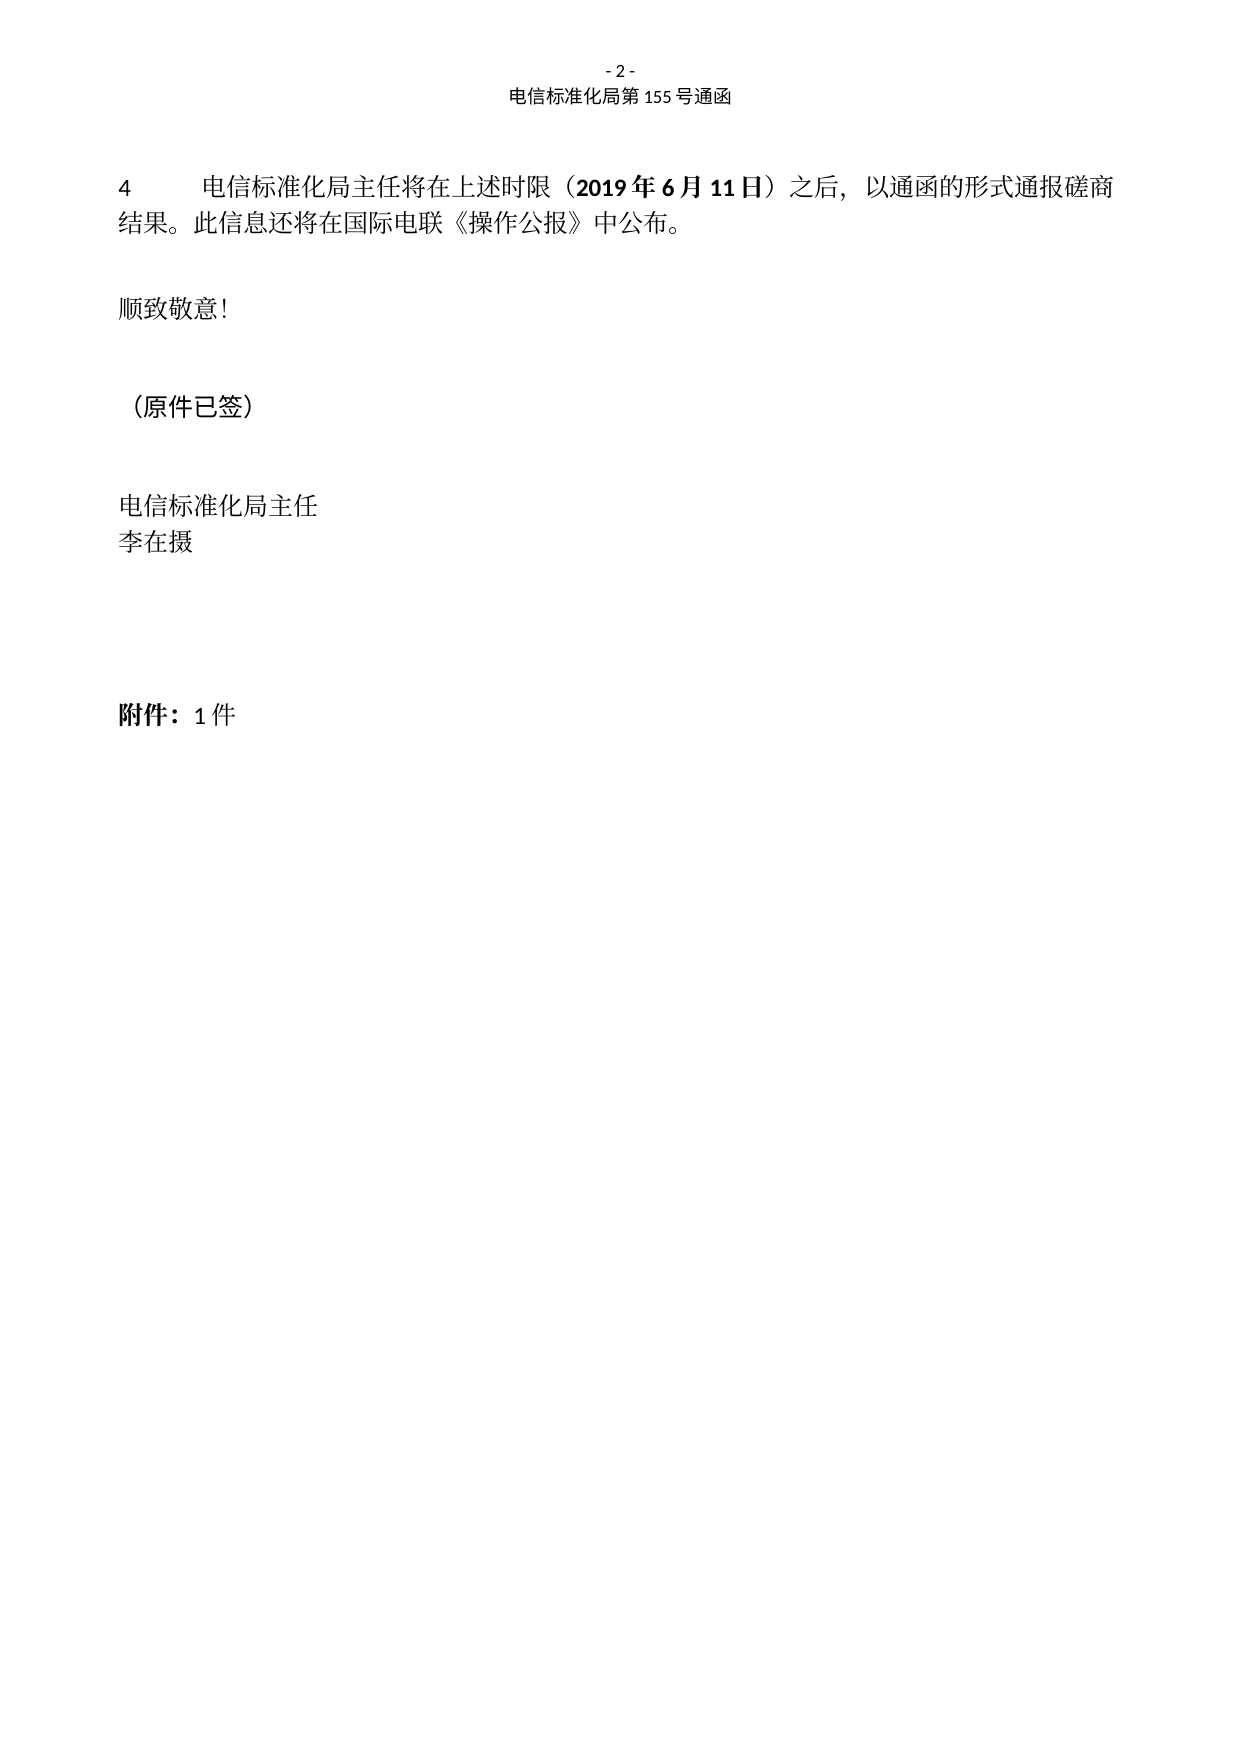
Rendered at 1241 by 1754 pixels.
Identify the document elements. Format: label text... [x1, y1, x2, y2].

text 顺致敬意！ [118, 289, 1122, 325]
text 电信标准化局主任 李在摄 [118, 487, 1122, 558]
text 附件：1件 [118, 696, 1122, 732]
text 4 电信标准化局主任将在上述时限（2019年6月11日）之后，以通函的形式通报磋商结果。此信息还将在国际电联《操作公报》中公布。 [118, 167, 1122, 239]
text （原件已签） [118, 388, 1122, 424]
